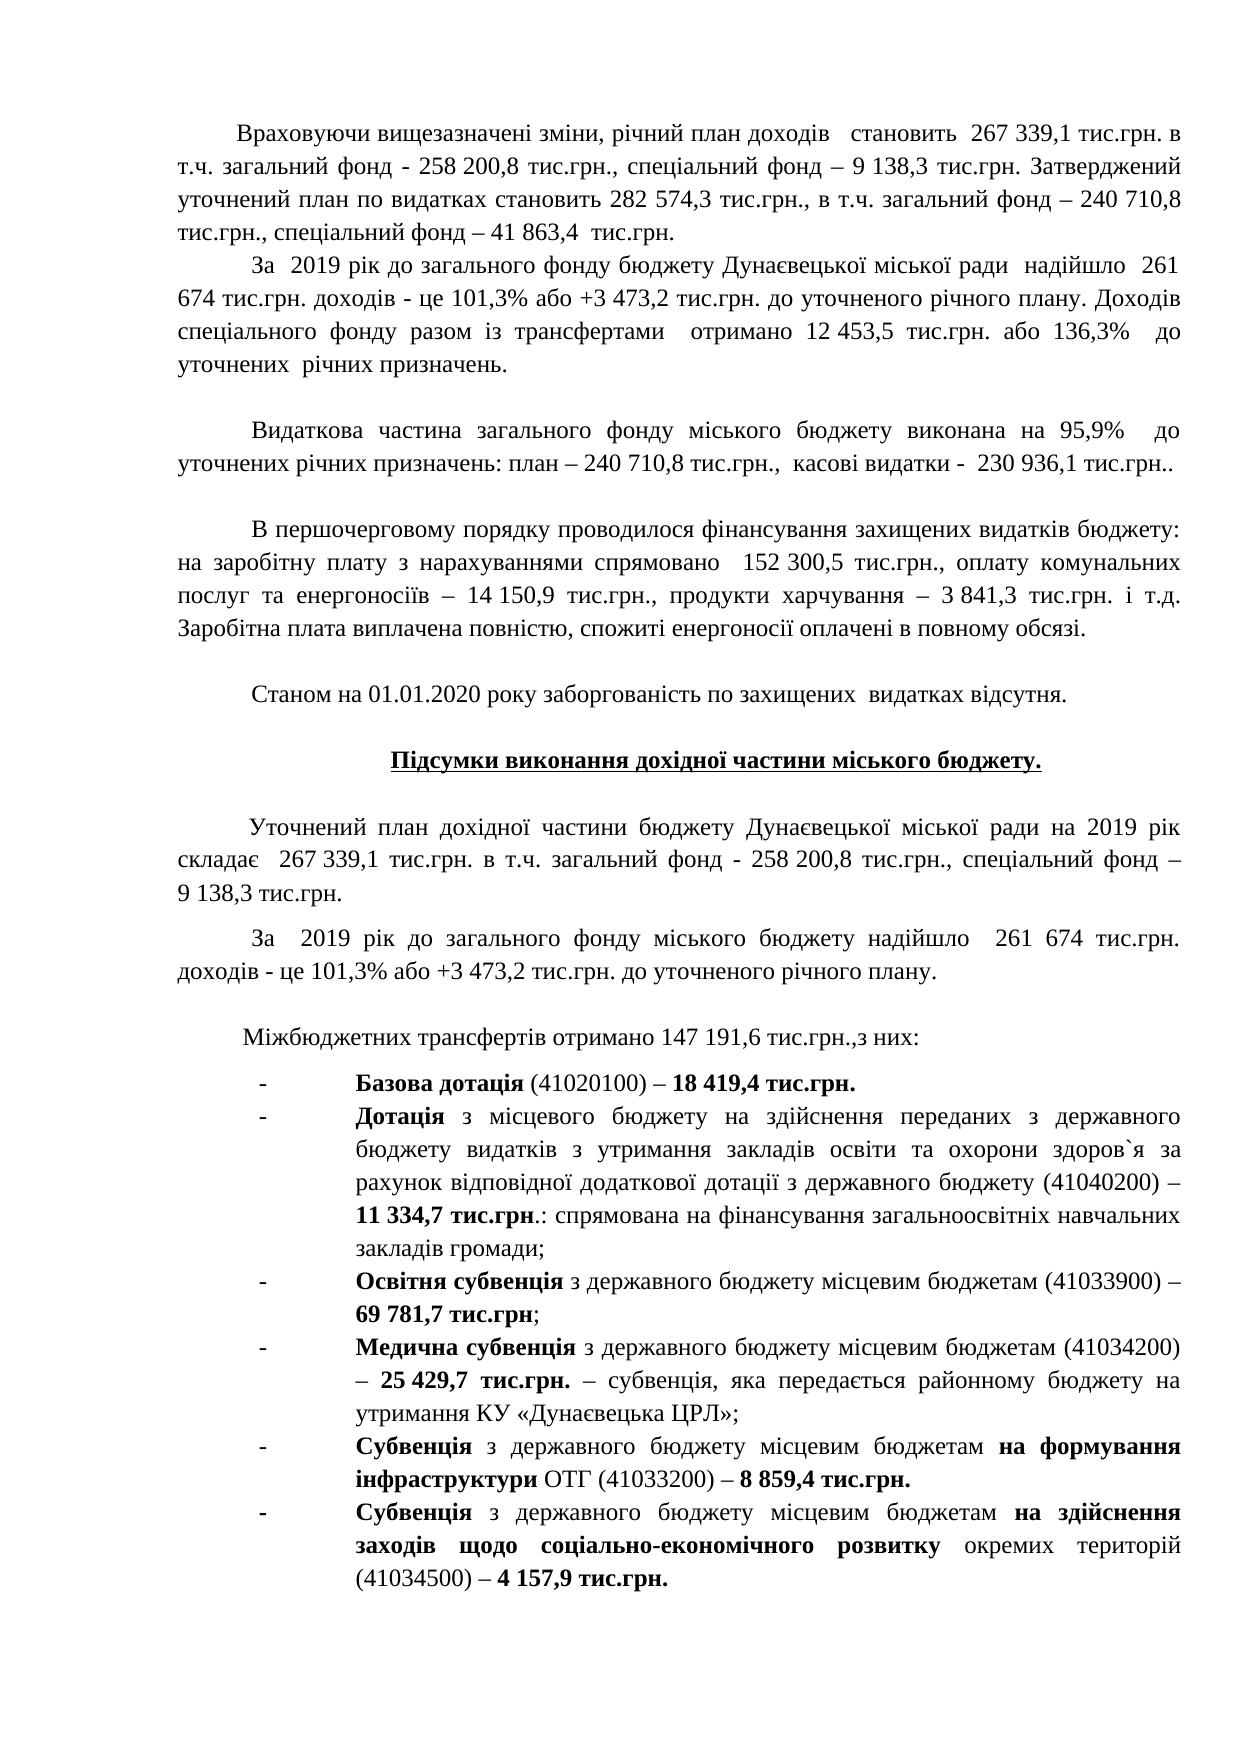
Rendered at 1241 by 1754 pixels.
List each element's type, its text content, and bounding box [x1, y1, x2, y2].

list Дотація з місцевого бюджету на здійснення переданих з державного бюджету видатків з утримання закладів освіти та охорони здоров`я за рахунок відповідної додаткової дотації з державного бюджету (41040200) – 11 334,7 тис.грн.: спрямована на фінансування загальноосвітніх навчальних закладів громади; [258, 1101, 1181, 1262]
text Уточнений план дохідної частини бюджету Дунаєвецької міської ради на 2019 рік складає 267 339,1 тис.грн. в т.ч. загальний фонд - 258 200,8 тис.грн., спеціальний фонд – 9 138,3 тис.грн. [177, 812, 1181, 906]
list Субвенція з державного бюджету місцевим бюджетам на формування інфраструктури ОТГ (41033200) – 8 859,4 тис.грн. [258, 1431, 1181, 1493]
text Враховуючи вищезазначені зміни, річний план доходів становить 267 339,1 тис.грн. в т.ч. загальний фонд - 258 200,8 тис.грн., спеціальний фонд – 9 138,3 тис.грн. Затверджений уточнений план по видатках становить 282 574,3 тис.грн., в т.ч. загальний фонд – 240 710,8 тис.грн., спеціальний фонд – 41 863,4 тис.грн. [177, 118, 1181, 246]
list Освітня субвенція з державного бюджету місцевим бюджетам (41033900) – 69 781,7 тис.грн; [258, 1266, 1181, 1328]
list Базова дотація (41020100) – 18 419,4 тис.грн. [258, 1068, 1181, 1096]
text За 2019 рік до загального фонду міського бюджету надійшло 261 674 тис.грн. доходів - це 101,3% або +3 473,2 тис.грн. до уточненого річного плану. [177, 923, 1181, 985]
text Міжбюджетних трансфертів отримано 147 191,6 тис.грн.,з них: [177, 1022, 1181, 1051]
list Субвенція з державного бюджету місцевим бюджетам на здійснення заходів щодо соціально-економічного розвитку окремих територій (41034500) – 4 157,9 тис.грн. [258, 1497, 1181, 1592]
text Підсумки виконання дохідної частини міського бюджету. [177, 746, 1181, 774]
list Медична субвенція з державного бюджету місцевим бюджетам (41034200) – 25 429,7 тис.грн. – субвенція, яка передається районному бюджету на утримання КУ «Дунаєвецька ЦРЛ»; [258, 1332, 1181, 1427]
text Видаткова частина загального фонду міського бюджету виконана на 95,9% до уточнених річних призначень: план – 240 710,8 тис.грн., касові видатки - 230 936,1 тис.грн.. [177, 415, 1181, 477]
text В першочерговому порядку проводилося фінансування захищених видатків бюджету: на заробітну плату з нарахуваннями спрямовано 152 300,5 тис.грн., оплату комунальних послуг та енергоносіїв – 14 150,9 тис.грн., продукти харчування – 3 841,3 тис.грн. і т.д. Заробітна плата виплачена повністю, спожиті енергоносії оплачені в повному обсязі. [177, 514, 1181, 642]
text Станом на 01.01.2020 року заборгованість по захищених видатках відсутня. [177, 679, 1181, 708]
text За 2019 рік до загального фонду бюджету Дунаєвецької міської ради надійшло 261 674 тис.грн. доходів - це 101,3% або +3 473,2 тис.грн. до уточненого річного плану. Доходів спеціального фонду разом із трансфертами отримано 12 453,5 тис.грн. або 136,3% до уточнених річних призначень. [177, 250, 1181, 378]
